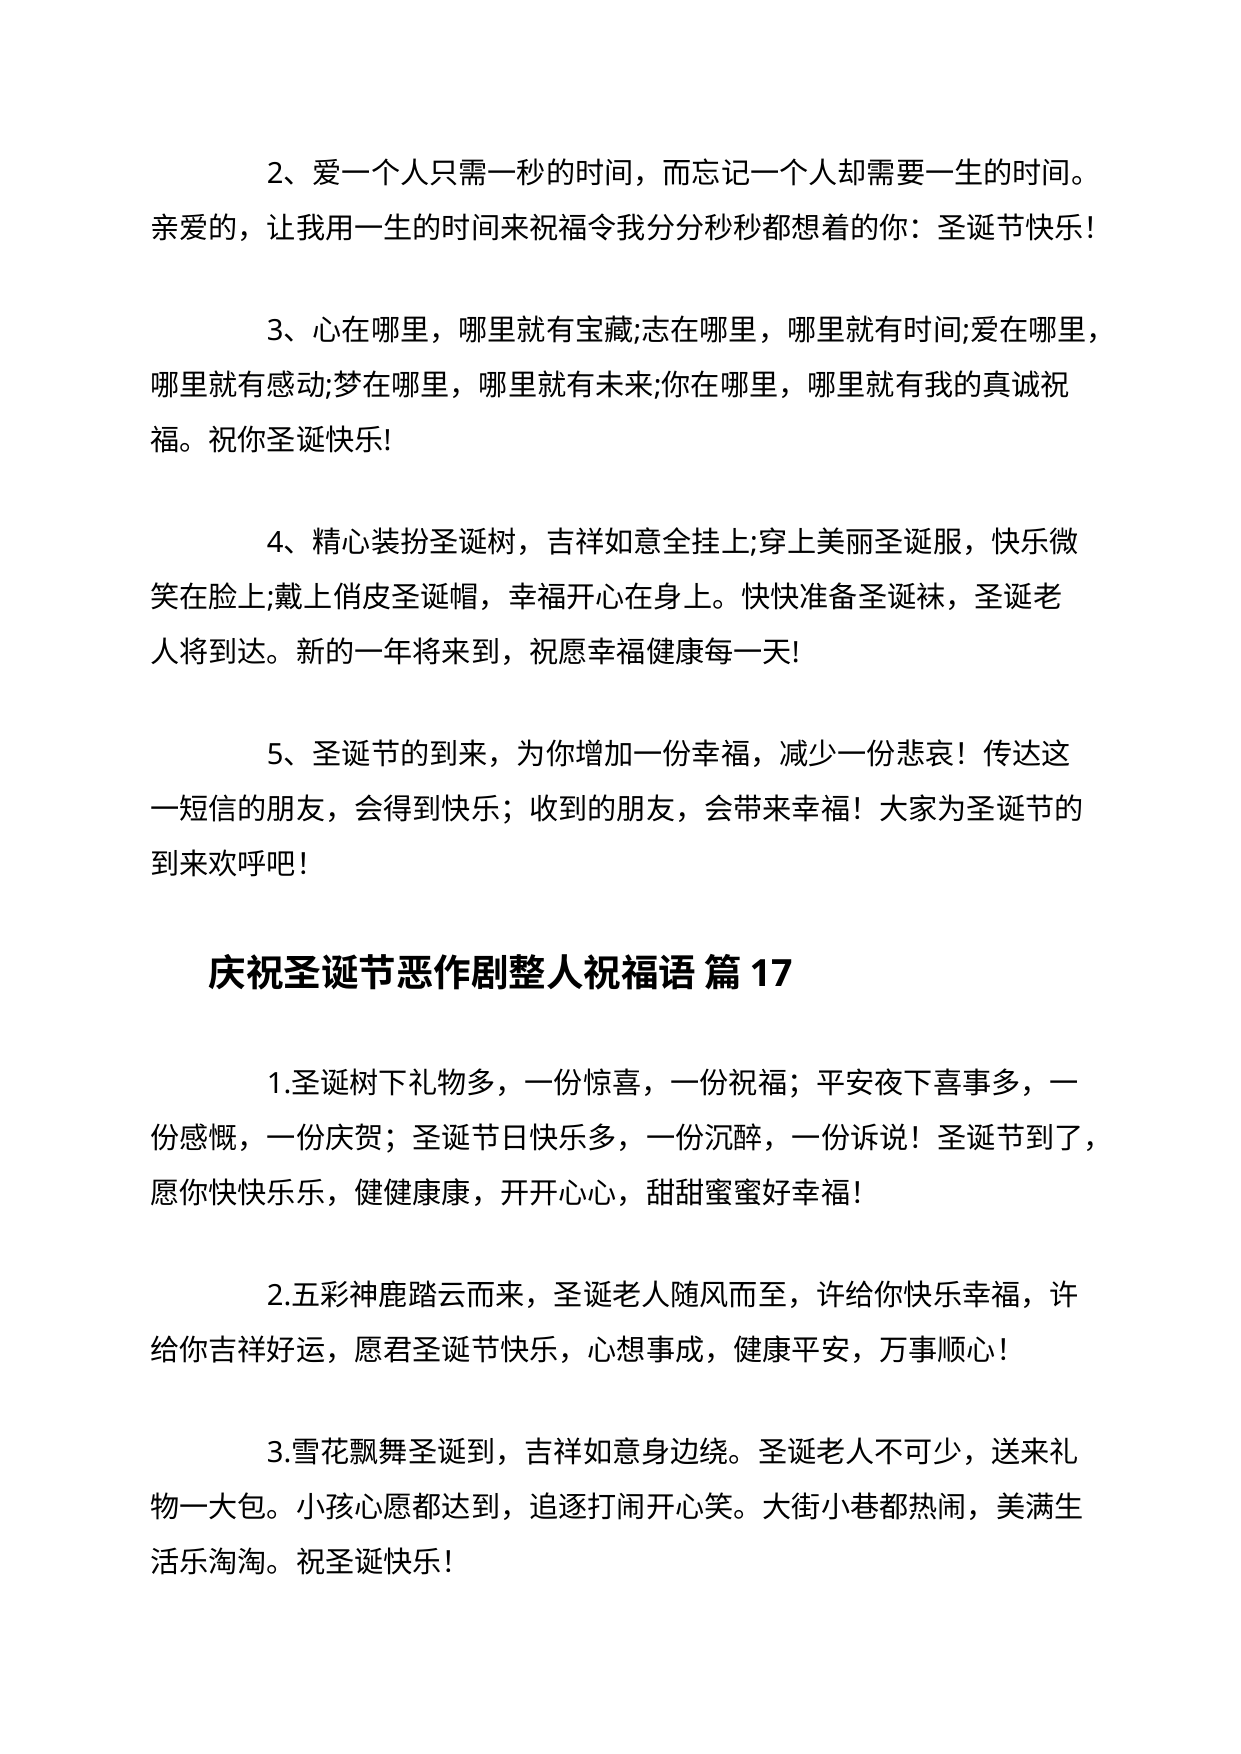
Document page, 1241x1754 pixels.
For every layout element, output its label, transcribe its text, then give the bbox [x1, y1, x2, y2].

text 2.五彩神鹿踏云而来，圣诞老人随风而至，许给你快乐幸福，许给你吉祥好运，愿君圣诞节快乐，心想事成，健康平安，万事顺心！ [150, 1272, 1090, 1369]
text 3、心在哪里，哪里就有宝藏;志在哪里，哪里就有时间;爱在哪里，哪里就有感动;梦在哪里，哪里就有未来;你在哪里，哪里就有我的真诚祝福。祝你圣诞快乐! [150, 307, 1090, 459]
text 1.圣诞树下礼物多，一份惊喜，一份祝福；平安夜下喜事多，一份感慨，一份庆贺；圣诞节日快乐多，一份沉醉，一份诉说！圣诞节到了，愿你快快乐乐，健健康康，开开心心，甜甜蜜蜜好幸福！ [150, 1060, 1090, 1212]
text 3.雪花飘舞圣诞到，吉祥如意身边绕。圣诞老人不可少，送来礼物一大包。小孩心愿都达到，追逐打闹开心笑。大街小巷都热闹，美满生活乐淘淘。祝圣诞快乐！ [150, 1428, 1090, 1581]
text 4、精心装扮圣诞树，吉祥如意全挂上;穿上美丽圣诞服，快乐微笑在脸上;戴上俏皮圣诞帽，幸福开心在身上。快快准备圣诞袜，圣诞老人将到达。新的一年将来到，祝愿幸福健康每一天! [150, 519, 1090, 671]
text 庆祝圣诞节恶作剧整人祝福语 篇17 [150, 942, 1090, 997]
text 5、圣诞节的到来，为你增加一份幸福，减少一份悲哀！传达这一短信的朋友，会得到快乐；收到的朋友，会带来幸福！大家为圣诞节的到来欢呼吧！ [150, 731, 1090, 883]
text 2、爱一个人只需一秒的时间，而忘记一个人却需要一生的时间。亲爱的，让我用一生的时间来祝福令我分分秒秒都想着的你：圣诞节快乐！ [150, 150, 1090, 247]
